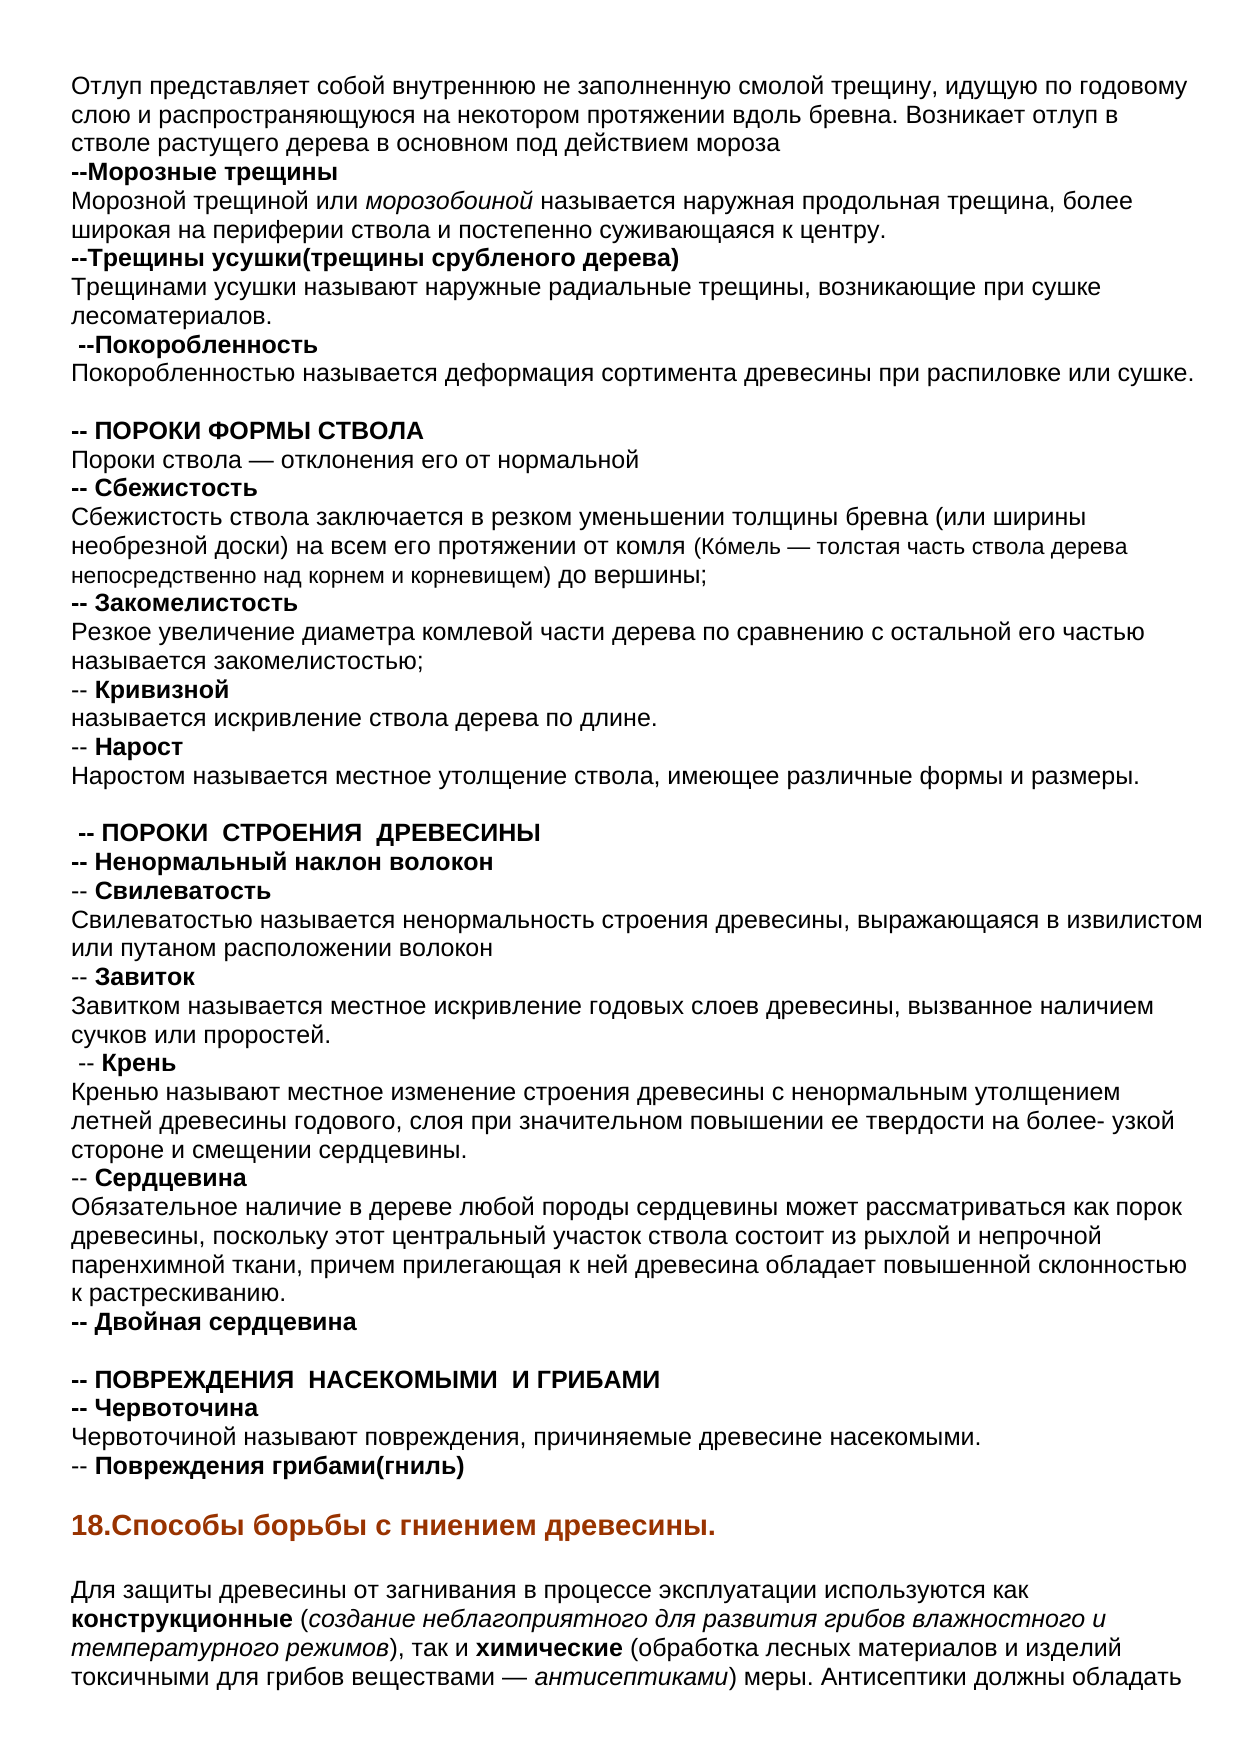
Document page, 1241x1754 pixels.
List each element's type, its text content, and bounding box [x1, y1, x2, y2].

text Кренью называют местное изменение строения древесины с ненормальным утолщением летней древесины годового, слоя при значительном повышении ее твердости на более- узкой стороне и смещении сердцевины. [71, 1077, 1205, 1163]
text -- Кривизной [71, 674, 1205, 703]
text Морозной трещиной или морозобоиной называется наружная продольная трещина, более широкая на периферии ствола и постепенно суживающаяся к центру. [71, 186, 1205, 243]
text -- Двойная сердцевина [71, 1307, 1205, 1336]
text -- Закомелистость [71, 588, 1205, 617]
text -- ПОРОКИ СТРОЕНИЯ ДРЕВЕСИНЫ [71, 818, 1205, 847]
text Червоточиной называют повреждения, причиняемые древесине насекомыми. [71, 1422, 1205, 1451]
text -- Сердцевина [71, 1163, 1205, 1192]
text -- Крень [71, 1048, 1205, 1077]
text --Трещины усушки(трещины срубленого дерева) [71, 243, 1205, 272]
text Трещинами усушки называют наружные радиальные трещины, возникающие при сушке лесоматериалов. [71, 272, 1205, 329]
text -- Ненормальный наклон волокон [71, 847, 1205, 876]
text -- ПОВРЕЖДЕНИЯ НАСЕКОМЫМИ И ГРИБАМИ [71, 1364, 1205, 1393]
text Обязательное наличие в дереве любой породы сердцевины может рассматриваться как порок древесины, поскольку этот центральный участок ствола состоит из рыхлой и непрочной паренхимной ткани, причем прилегающая к ней древесина обладает повышенной склонностью к растрескиванию. [71, 1192, 1205, 1307]
text -- Сбежистость [71, 473, 1205, 502]
text -- Нарост [71, 732, 1205, 761]
text Завитком называется местное искривление годовых слоев древесины, вызванное наличием сучков или проростей. [71, 991, 1205, 1048]
text -- Червоточина [71, 1393, 1205, 1422]
text Отлуп представляет собой внутреннюю не заполненную смолой трещину, идущую по годовому слою и распространяющуюся на некотором протяжении вдоль бревна. Возникает отлуп в стволе растущего дерева в основном под действием мороза [71, 71, 1205, 157]
text Пороки ствола — отклонения его от нормальной [71, 444, 1205, 473]
text Наростом называется местное утолщение ствола, имеющее различные формы и размеры. [71, 761, 1205, 789]
text Сбежистость ствола заключается в резком уменьшении толщины бревна (или ширины необрезной доски) на всем его протяжении от комля (Ко́мель — толстая часть ствола дерева непосредственно над корнем и корневищем) до вершины; [71, 502, 1205, 588]
text называется искривление ствола дерева по длине. [71, 703, 1205, 732]
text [71, 1575, 1205, 1690]
text --Покоробленность [71, 329, 1205, 358]
text Резкое увеличение диаметра комлевой части дерева по сравнению с остальной его частью называется закомелистостью; [71, 617, 1205, 674]
text -- Свилеватость [71, 876, 1205, 904]
text -- Повреждения грибами(гниль) [71, 1451, 1205, 1479]
text 18.Способы борьбы с гниением древесины. [71, 1508, 1205, 1542]
text -- ПОРОКИ ФОРМЫ СТВОЛА [71, 416, 1205, 444]
text --Морозные трещины [71, 157, 1205, 186]
text Свилеватостью называется ненормальность строения древесины, выражающаяся в извилистом или путаном расположении волокон [71, 904, 1205, 962]
text Покоробленностью называется деформация сортимента древесины при распиловке или сушке. [71, 358, 1205, 387]
text -- Завиток [71, 962, 1205, 991]
